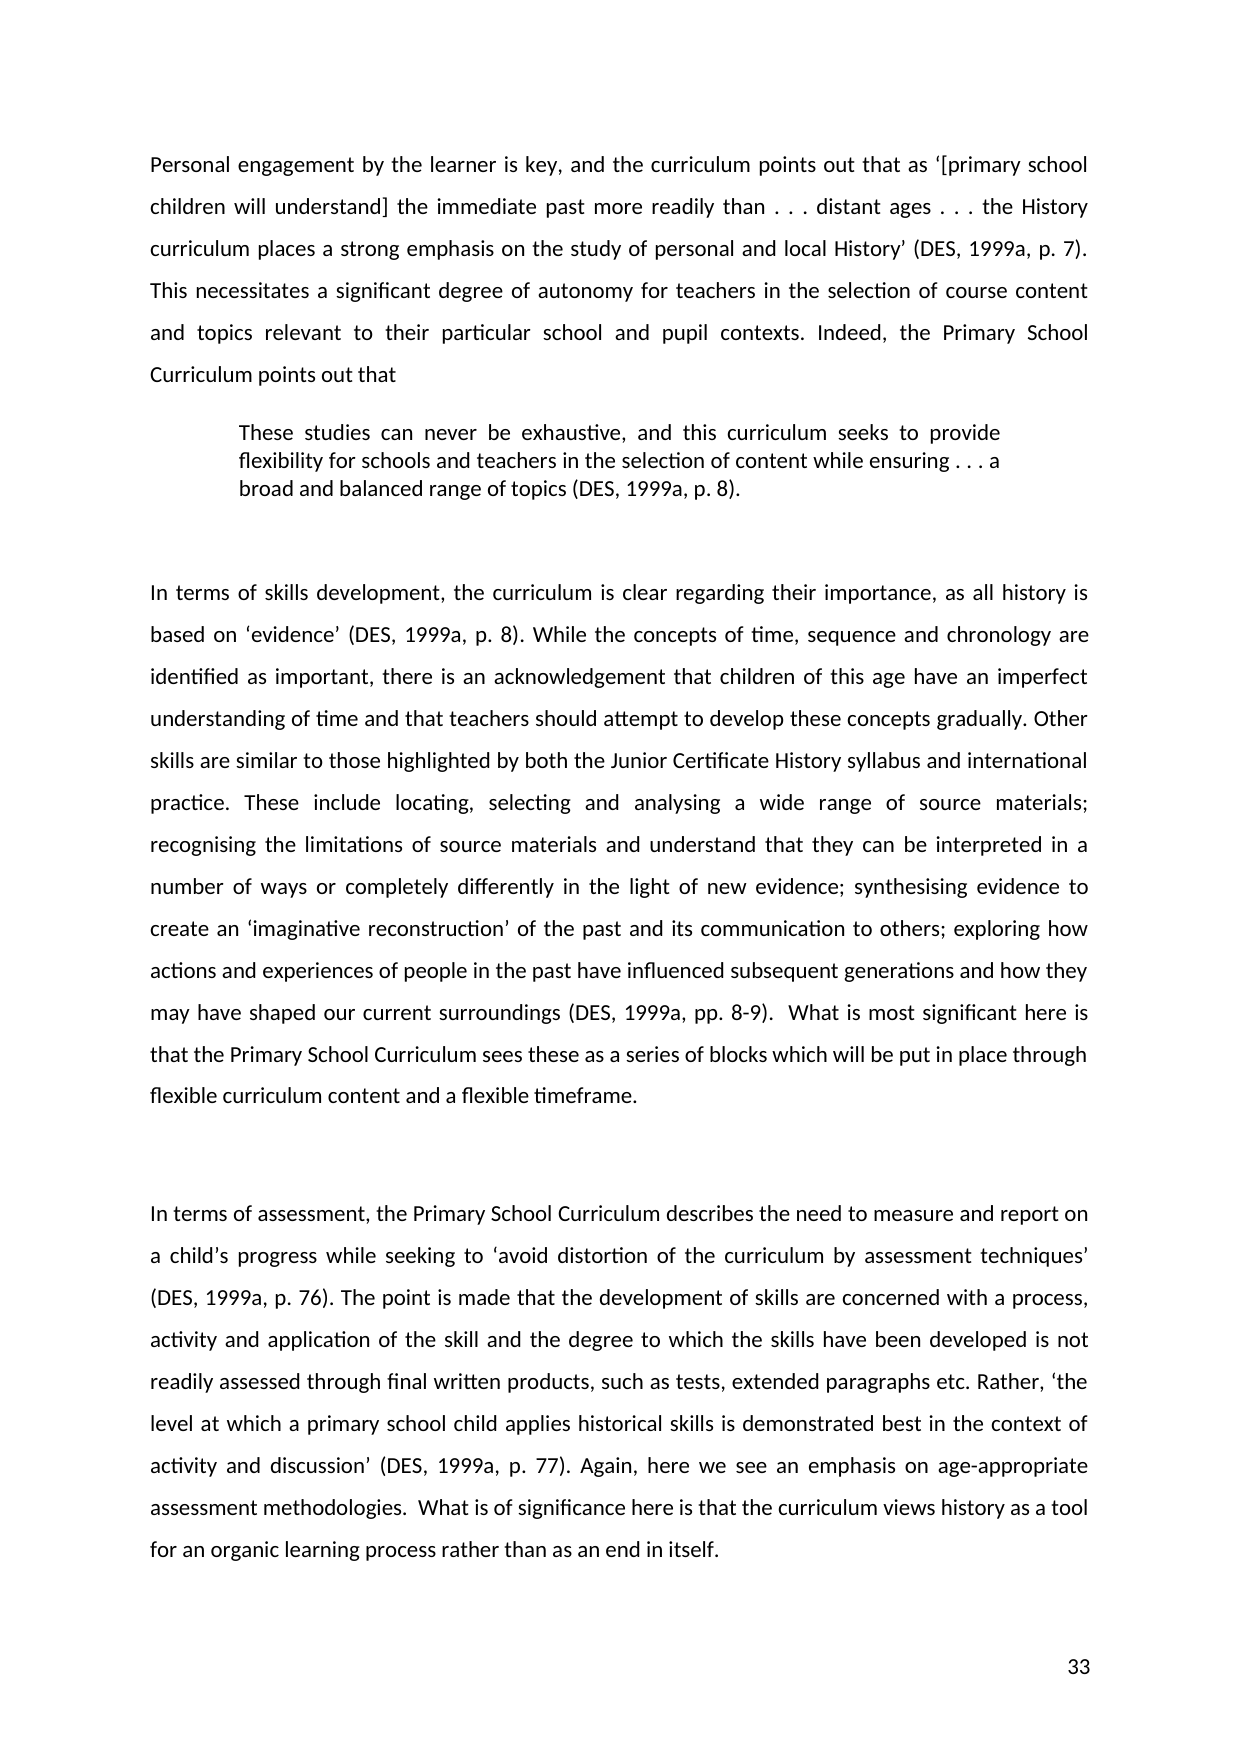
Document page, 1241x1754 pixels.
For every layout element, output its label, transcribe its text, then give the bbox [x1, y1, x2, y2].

text Personal engagement by the learner is key, and the curriculum points out that as ‘[primary school children will understand] the immediate past more readily than . . . distant ages . . . the History curriculum places a strong emphasis on the study of personal and local History’ (DES, 1999a, p. 7). This necessitates a significant degree of autonomy for teachers in the selection of course content and topics relevant to their particular school and pupil contexts. Indeed, the Primary School Curriculum points out that [150, 150, 1090, 388]
text In terms of assessment, the Primary School Curriculum describes the need to measure and report on a child’s progress while seeking to ‘avoid distortion of the curriculum by assessment techniques’ (DES, 1999a, p. 76). The point is made that the development of skills are concerned with a process, activity and application of the skill and the degree to which the skills have been developed is not readily assessed through final written products, such as tests, extended paragraphs etc. Rather, ‘the level at which a primary school child applies historical skills is demonstrated best in the context of activity and discussion’ (DES, 1999a, p. 77). Again, here we see an emphasis on age-appropriate assessment methodologies. What is of significance here is that the curriculum views history as a tool for an organic learning process rather than as an end in itself. [150, 1199, 1090, 1563]
text In terms of skills development, the curriculum is clear regarding their importance, as all history is based on ‘evidence’ (DES, 1999a, p. 8). While the concepts of time, sequence and chronology are identified as important, there is an acknowledgement that children of this age have an imperfect understanding of time and that teachers should attempt to develop these concepts gradually. Other skills are similar to those highlighted by both the Junior Certificate History syllabus and international practice. These include locating, selecting and analysing a wide range of source materials; recognising the limitations of source materials and understand that they can be interpreted in a number of ways or completely differently in the light of new evidence; synthesising evidence to create an ‘imaginative reconstruction’ of the past and its communication to others; exploring how actions and experiences of people in the past have influenced subsequent generations and how they may have shaped our current surroundings (DES, 1999a, pp. 8-9). What is most significant here is that the Primary School Curriculum sees these as a series of blocks which will be put in place through flexible curriculum content and a flexible timeframe. [150, 578, 1090, 1110]
text These studies can never be exhaustive, and this curriculum seeks to provide flexibility for schools and teachers in the selection of content while ensuring . . . a broad and balanced range of topics (DES, 1999a, p. 8). [239, 418, 1002, 503]
